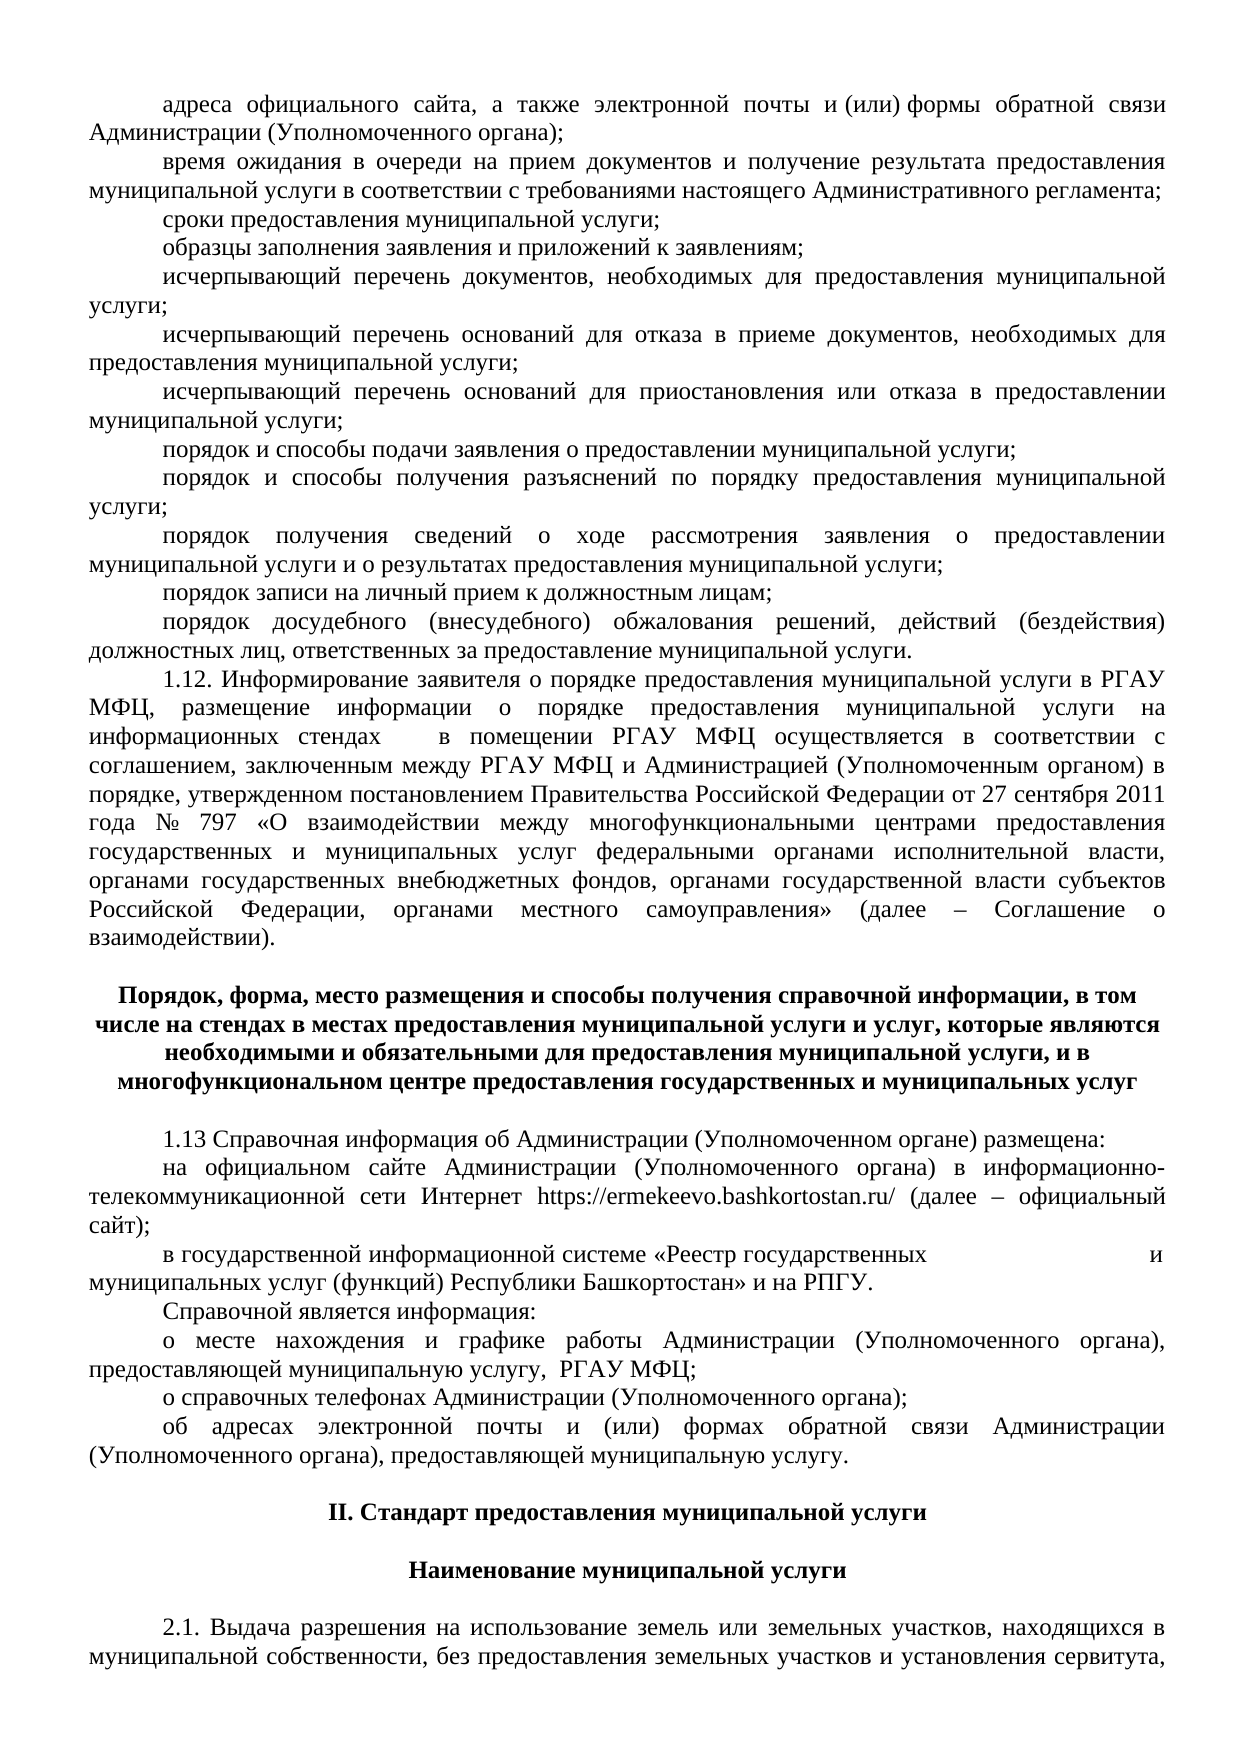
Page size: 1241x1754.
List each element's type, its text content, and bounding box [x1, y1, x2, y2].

text адреса официального сайта, а также электронной почты и (или) формы обратной связи Администрации (Уполномоченного органа); [89, 89, 1166, 146]
text порядок и способы получения разъяснений по порядку предоставления муниципальной услуги; [89, 462, 1166, 520]
text порядок досудебного (внесудебного) обжалования решений, действий (бездействия) должностных лиц, ответственных за предоставление муниципальной услуги. [89, 606, 1166, 664]
text Справочной является информация: [89, 1296, 1166, 1325]
text сроки предоставления муниципальной услуги; [89, 204, 1166, 232]
text порядок записи на личный прием к должностным лицам; [89, 577, 1166, 606]
text порядок получения сведений о ходе рассмотрения заявления о предоставлении муниципальной услуги и о результатах предоставления муниципальной услуги; [89, 520, 1166, 577]
text в государственной информационной системе «Реестр государственных и муниципальных услуг (функций) Республики Башкортостан» и на РПГУ. [89, 1239, 1166, 1296]
text время ожидания в очереди на прием документов и получение результата предоставления муниципальной услуги в соответствии с требованиями настоящего Административного регламента; [89, 146, 1166, 204]
text Наименование муниципальной услуги [89, 1555, 1166, 1584]
text о справочных телефонах Администрации (Уполномоченного органа); [89, 1382, 1166, 1411]
text исчерпывающий перечень оснований для отказа в приеме документов, необходимых для предоставления муниципальной услуги; [89, 319, 1166, 376]
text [89, 1612, 1166, 1670]
text исчерпывающий перечень документов, необходимых для предоставления муниципальной услуги; [89, 261, 1166, 319]
text об адресах электронной почты и (или) формах обратной связи Администрации (Уполномоченного органа), предоставляющей муниципальную услугу. [89, 1411, 1166, 1469]
text 1.12. Информирование заявителя о порядке предоставления муниципальной услуги в РГАУ МФЦ, размещение информации о порядке предоставления муниципальной услуги на информационных стендах в помещении РГАУ МФЦ осуществляется в соответствии с соглашением, заключенным между РГАУ МФЦ и Администрацией (Уполномоченным органом) в порядке, утвержденном постановлением Правительства Российской Федерации от 27 сентября 2011 года № 797 «О взаимодействии между многофункциональными центрами предоставления государственных и муниципальных услуг федеральными органами исполнительной власти, органами государственных внебюджетных фондов, органами государственной власти субъектов Российской Федерации, органами местного самоуправления» (далее – Соглашение о взаимодействии). [89, 664, 1166, 951]
text исчерпывающий перечень оснований для приостановления или отказа в предоставлении муниципальной услуги; [89, 376, 1166, 434]
text 1.13 Справочная информация об Администрации (Уполномоченном органе) размещена: [89, 1124, 1166, 1152]
text на официальном сайте Администрации (Уполномоченного органа) в информационно-телекоммуникационной сети Интернет https://ermekeevo.bashkortostan.ru/ (далее – официальный сайт); [89, 1152, 1166, 1239]
text Порядок, форма, место размещения и способы получения справочной информации, в том числе на стендах в местах предоставления муниципальной услуги и услуг, которые являются необходимыми и обязательными для предоставления муниципальной услуги, и в многофункциональном центре предоставления государственных и муниципальных услуг [89, 980, 1166, 1095]
text порядок и способы подачи заявления о предоставлении муниципальной услуги; [89, 434, 1166, 462]
text образцы заполнения заявления и приложений к заявлениям; [89, 232, 1166, 261]
text о месте нахождения и графике работы Администрации (Уполномоченного органа), предоставляющей муниципальную услугу, РГАУ МФЦ; [89, 1325, 1166, 1382]
text II. Стандарт предоставления муниципальной услуги [89, 1497, 1166, 1526]
